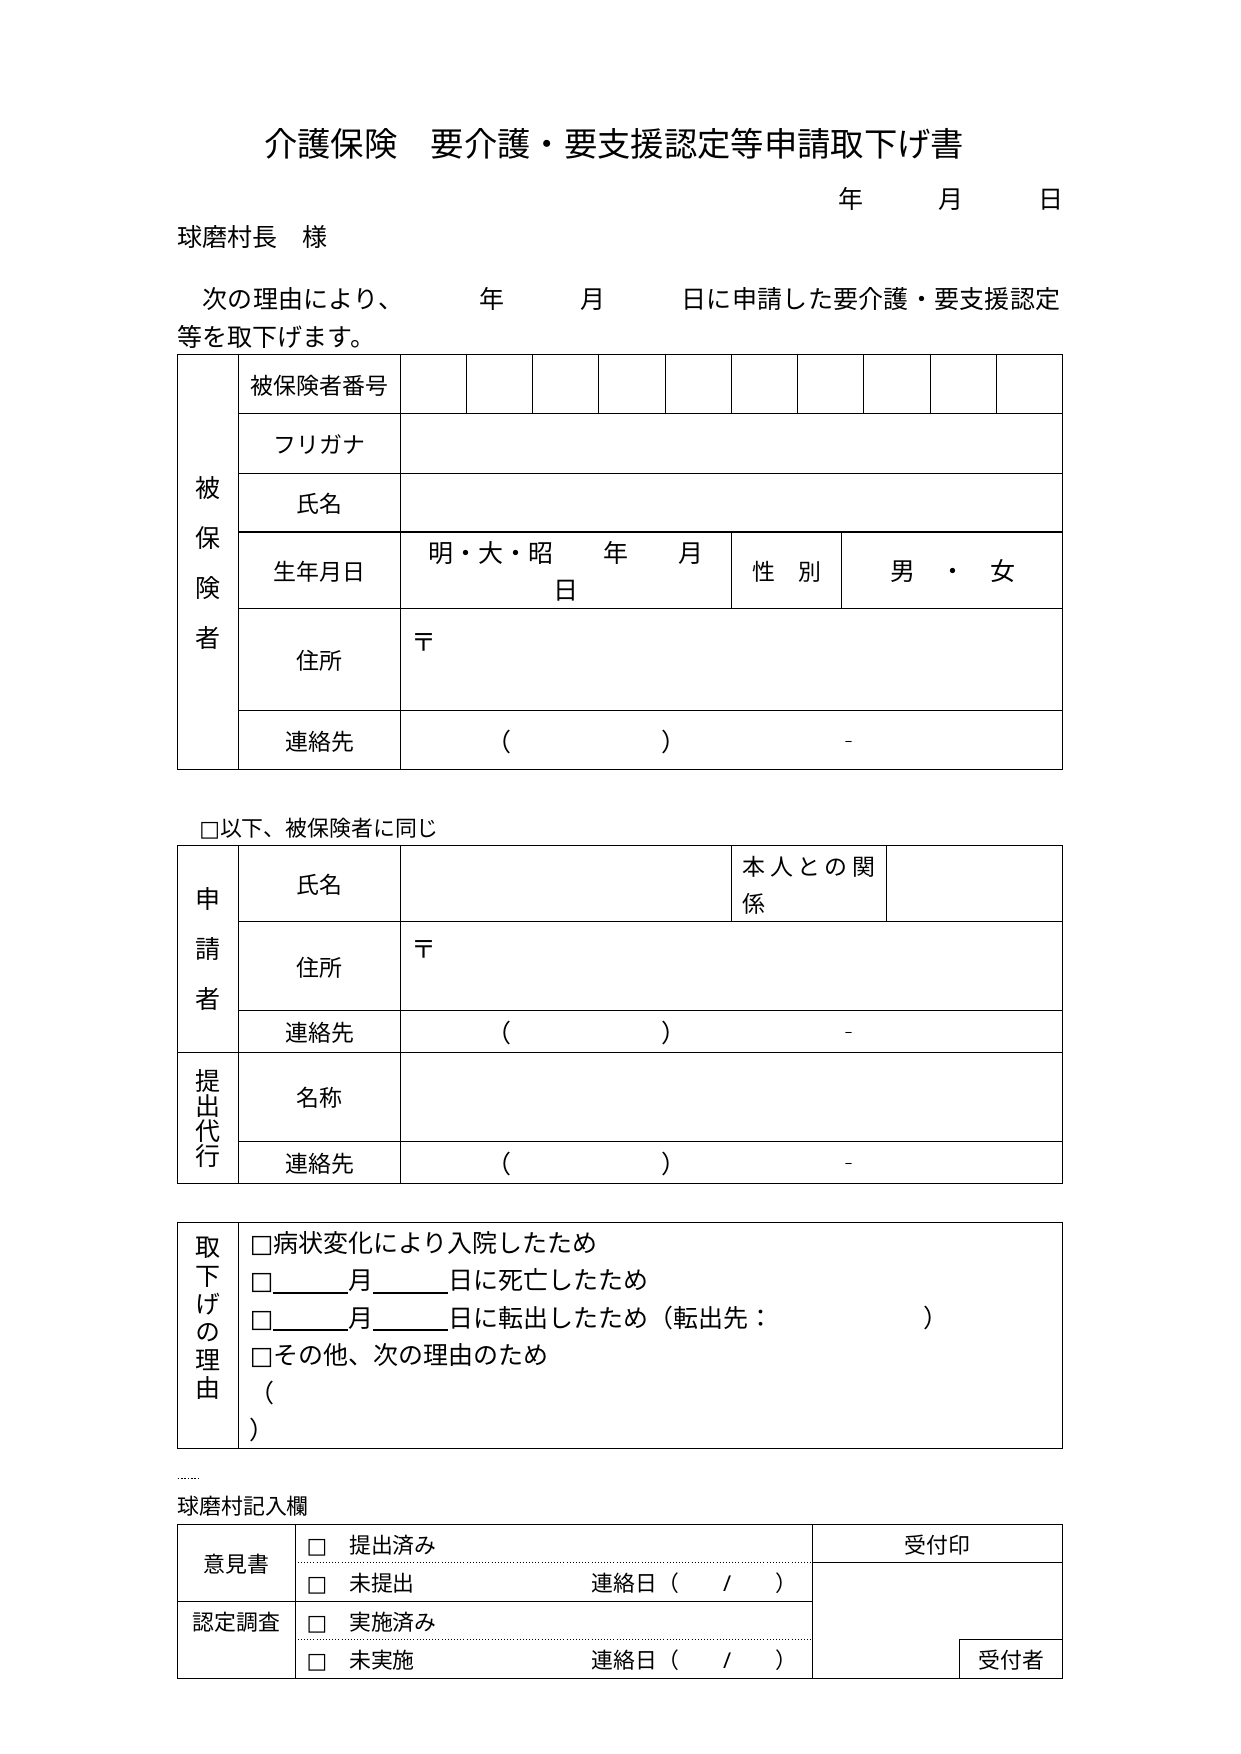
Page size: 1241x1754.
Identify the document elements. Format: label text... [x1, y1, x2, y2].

table_cell （ ） ‐ [401, 711, 1062, 769]
table_cell 連絡先 [239, 711, 400, 769]
table_header □ 提出済み [296, 1525, 812, 1562]
table_header 被 保 険 者 [178, 355, 238, 769]
table_header [798, 355, 863, 413]
table_cell 名称 [239, 1053, 400, 1141]
table_cell [813, 1639, 959, 1678]
table_cell 氏名 [239, 474, 400, 531]
table_header [931, 355, 996, 413]
table_cell 住所 [239, 609, 400, 710]
table_header 申 請 者 [178, 846, 238, 1052]
table_cell 連絡先 [239, 1142, 400, 1183]
table_cell 連絡日（ / ） [576, 1639, 812, 1678]
text 介護保険 要介護・要支援認定等申請取下げ書 [165, 104, 1063, 179]
table_cell 性 別 [732, 533, 841, 607]
table_cell 〒 [401, 609, 1062, 710]
table_header [864, 355, 930, 413]
table_cell □ 実施済み [296, 1602, 812, 1639]
table_header [887, 846, 1062, 921]
table_cell 認定調査 [178, 1602, 295, 1678]
table_cell 明・大・昭 年 月 日 [401, 533, 731, 607]
table_cell 生年月日 [239, 533, 400, 607]
table_cell □ 未実施 [296, 1639, 576, 1678]
text □以下、被保険者に同じ [177, 808, 1063, 845]
text 球磨村記入欄 [177, 1486, 1063, 1524]
table_header [599, 355, 665, 413]
table_cell 住所 [239, 922, 400, 1010]
table_cell [813, 1563, 1062, 1639]
table_header [533, 355, 598, 413]
table_cell 男 ・ 女 [842, 533, 1062, 607]
table_header [997, 355, 1062, 413]
table_header 被保険者番号 [239, 355, 400, 413]
table_cell □ 未提出 [296, 1562, 576, 1601]
table_header [401, 355, 466, 413]
table_header 氏名 [239, 846, 400, 921]
table_cell （ ） ‐ [401, 1011, 1062, 1052]
table_cell [401, 1053, 1062, 1141]
table_header □病状変化により入院したため □ 月 日に死亡したため □ 月 日に転出したため（転出先： ） □その他、次の理由のため （ ） [239, 1223, 1062, 1448]
text 次の理由により、 年 月 日に申請した要介護・要支援認定等を取下げます。 [177, 279, 1063, 354]
table_cell フリガナ [239, 414, 400, 472]
table_cell [401, 474, 1062, 531]
table_header 取下げの理由 [178, 1223, 238, 1448]
text 年 月 日 [177, 179, 1063, 217]
table_header 受付印 [813, 1525, 1062, 1562]
table_cell 受付者 [960, 1640, 1062, 1678]
table_header [732, 355, 797, 413]
table_cell 提出代行者 [178, 1053, 238, 1183]
table_cell （ ） ‐ [401, 1142, 1062, 1183]
table_cell [401, 414, 1062, 472]
table_cell 〒 [401, 922, 1062, 1010]
table_cell 連絡先 [239, 1011, 400, 1052]
table_header [401, 846, 731, 921]
table_header [467, 355, 532, 413]
text 球磨村長 様 [177, 217, 1063, 254]
table_header 意見書 [178, 1525, 295, 1601]
table_header [666, 355, 731, 413]
table_header 本人との関係 [732, 846, 886, 921]
table_cell 連絡日（ / ） [576, 1562, 812, 1601]
